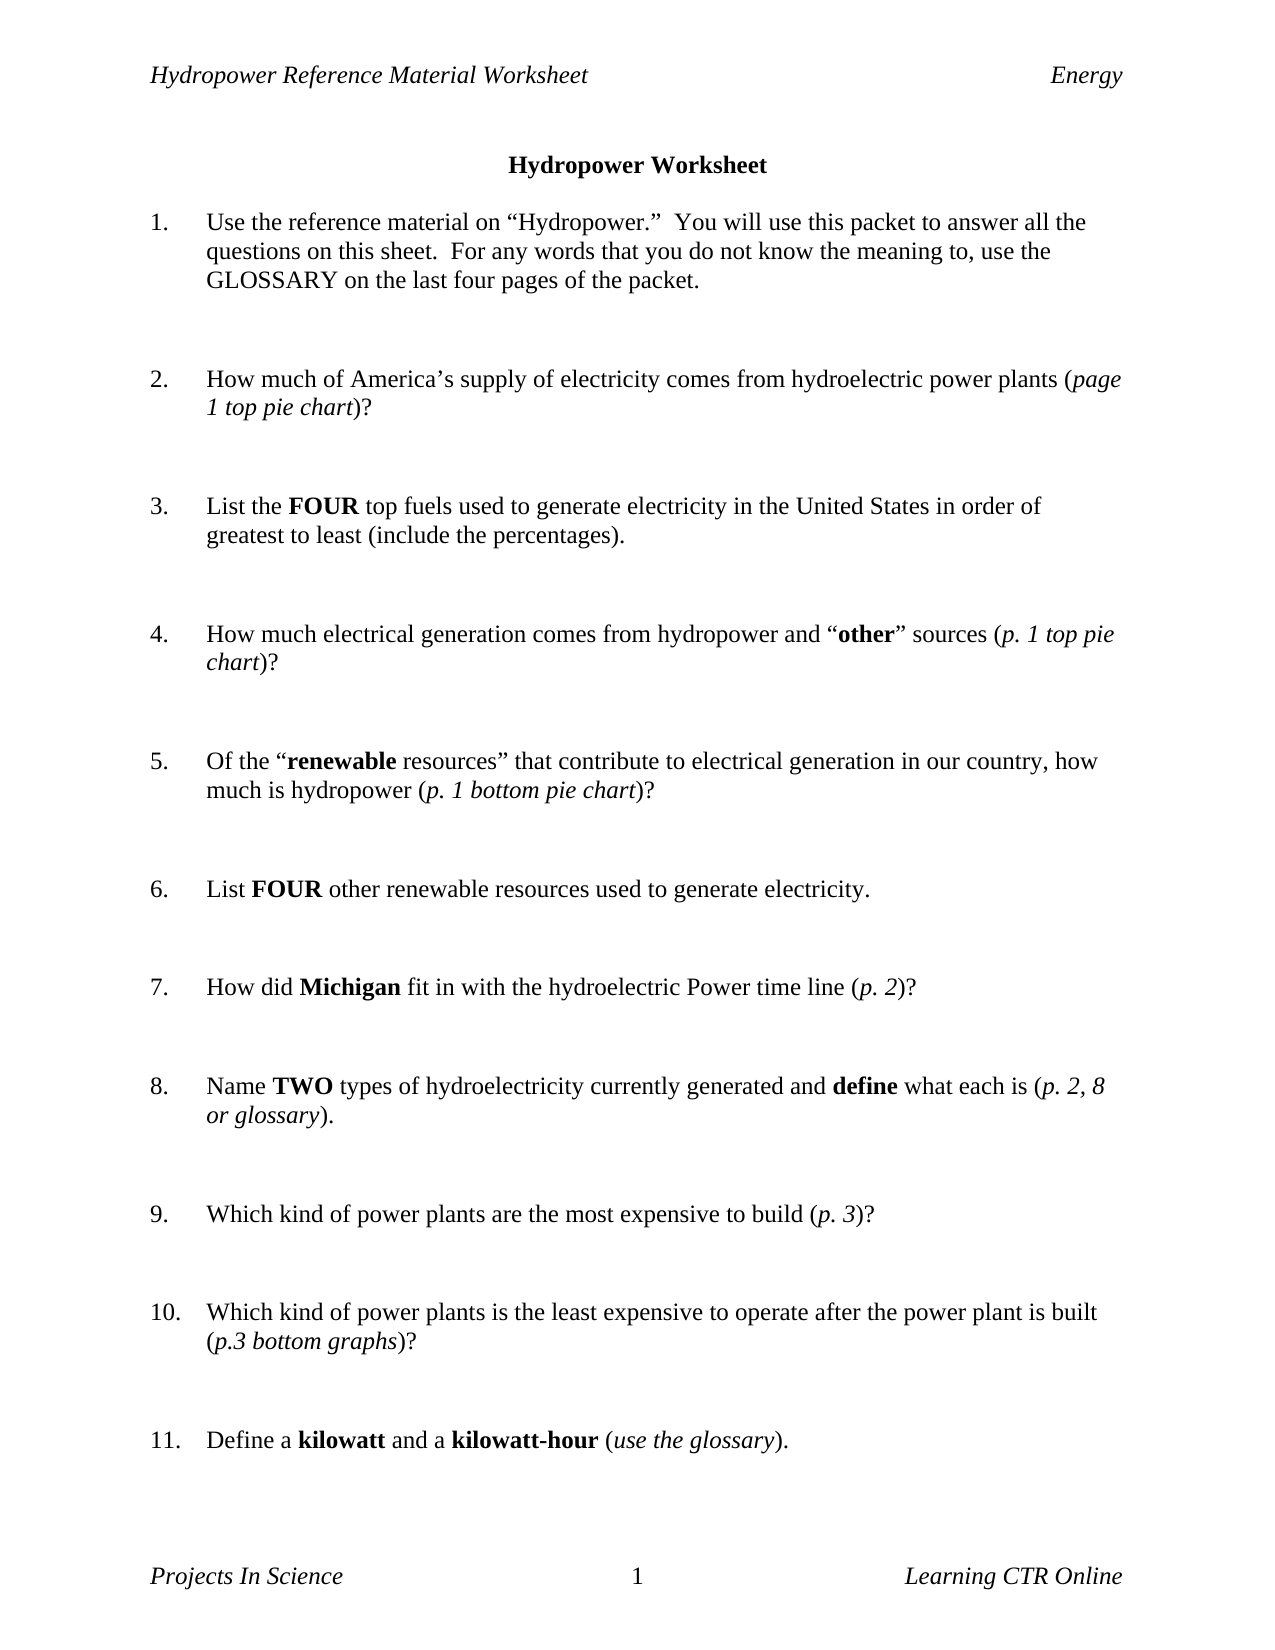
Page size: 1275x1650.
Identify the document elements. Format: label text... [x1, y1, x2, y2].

text 1. Use the reference material on “Hydropower.” You will use this packet to answer all the questions on this sheet. For any words that you do not know the meaning to, use the GLOSSARY on the last four pages of the packet. [150, 207, 1125, 294]
text 11. Define a kilowatt and a kilowatt-hour (use the glossary). [150, 1425, 1125, 1454]
text 6. List FOUR other renewable resources used to generate electricity. [150, 874, 1125, 902]
text 7. How did Michigan fit in with the hydroelectric Power time line (p. 2)? [150, 972, 1162, 1001]
text 8. Name TWO types of hydroelectricity currently generated and define what each is (p. 2, 8 or glossary). [150, 1071, 1125, 1129]
text 2. How much of America’s supply of electricity comes from hydroelectric power plants (page 1 top pie chart)? [150, 364, 1125, 421]
title Hydropower Worksheet [150, 150, 1125, 179]
text 4. How much electrical generation comes from hydropower and “other” sources (p. 1 top pie chart)? [150, 619, 1125, 676]
text 3. List the FOUR top fuels used to generate electricity in the United States in order of greatest to least (include the percentages). [150, 491, 1125, 549]
text 9. Which kind of power plants are the most expensive to build (p. 3)? [150, 1199, 1125, 1227]
text 5. Of the “renewable resources” that contribute to electrical generation in our country, how much is hydropower (p. 1 bottom pie chart)? [150, 746, 1125, 804]
text 10. Which kind of power plants is the least expensive to operate after the power plant is built (p.3 bottom graphs)? [150, 1297, 1125, 1355]
